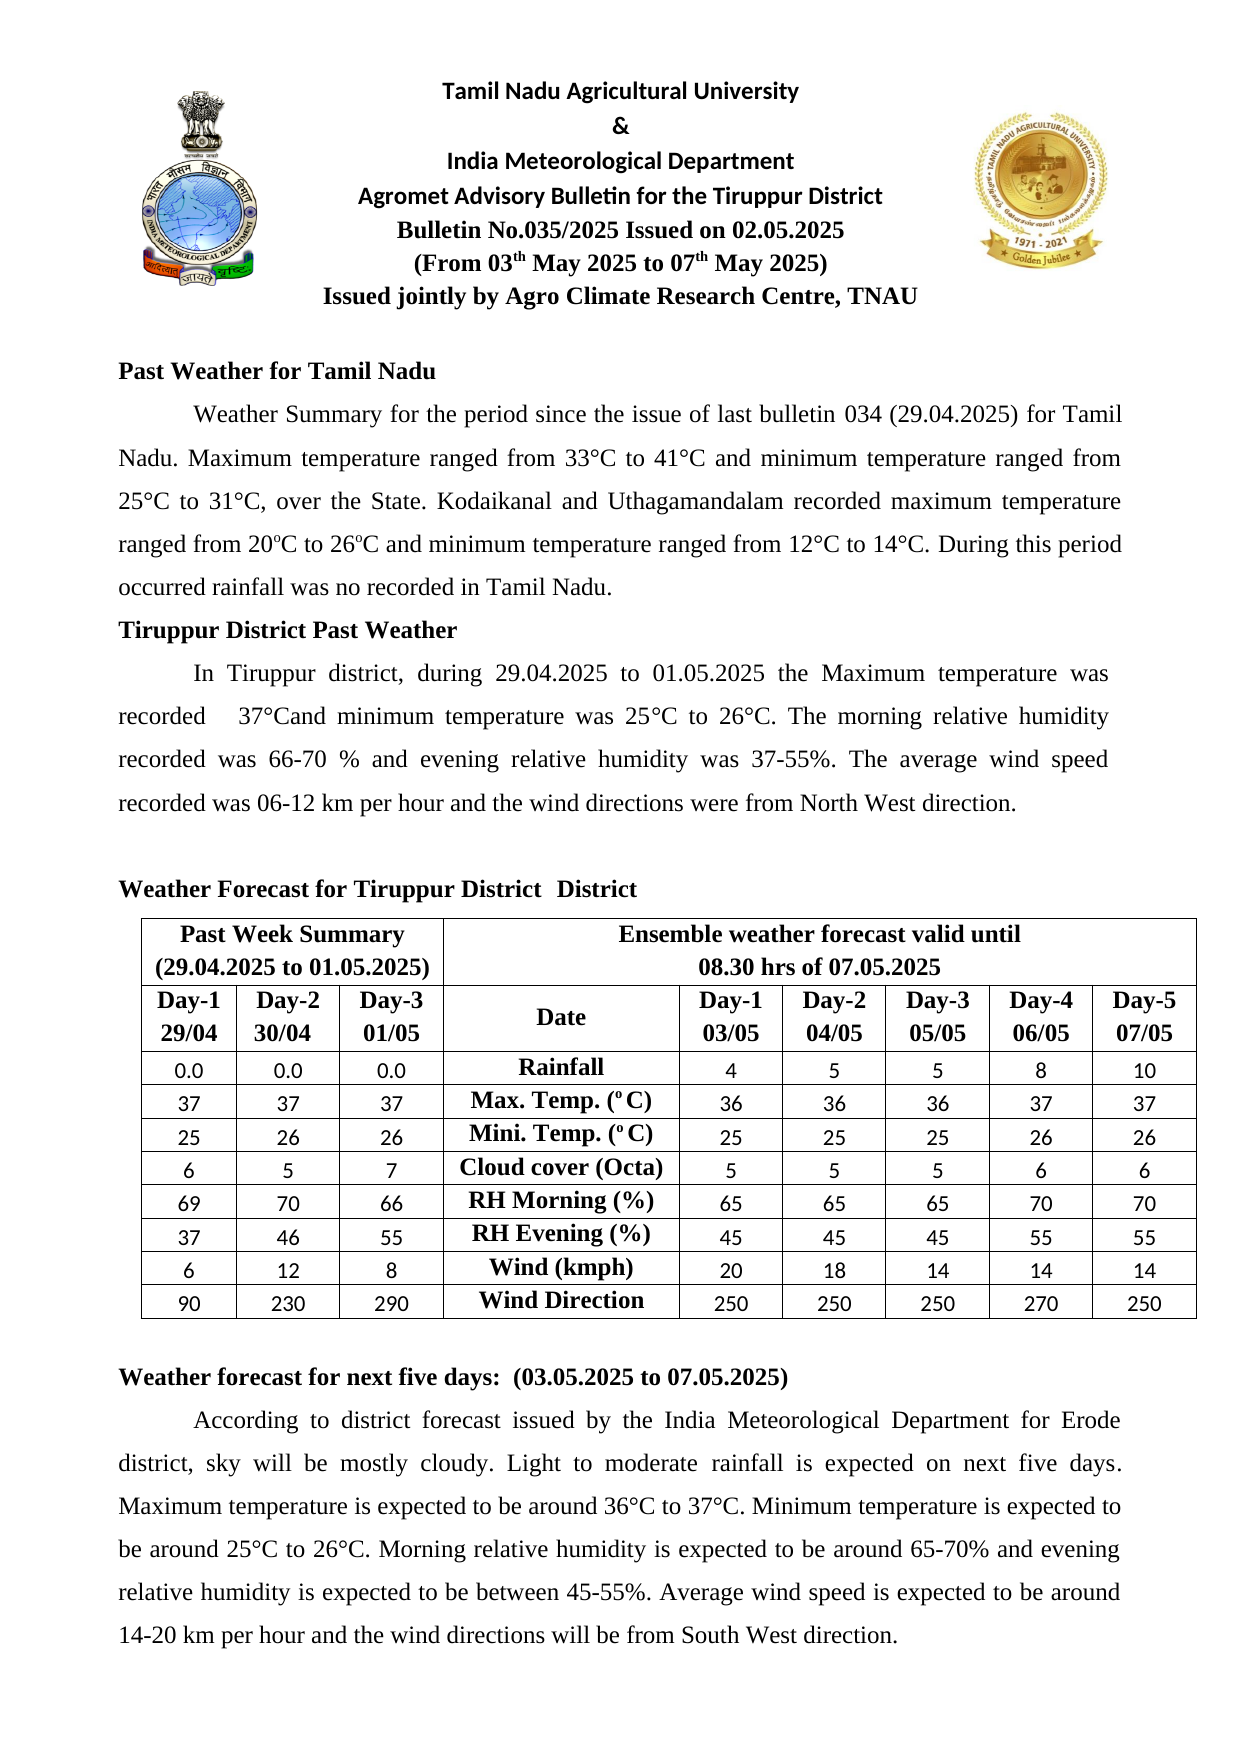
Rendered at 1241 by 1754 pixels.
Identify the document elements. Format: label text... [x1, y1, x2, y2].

table_cell Max. Temp. (o C) [444, 1085, 679, 1117]
table_cell 37 [237, 1085, 339, 1117]
table_cell 45 [783, 1219, 885, 1251]
text Tiruppur District Past Weather [118, 615, 1122, 644]
table_cell 65 [886, 1185, 989, 1217]
table_cell Day-3 05/05 [886, 986, 989, 1051]
table_cell 5 [680, 1152, 782, 1184]
table_cell 6 [142, 1152, 236, 1184]
table_cell 37 [142, 1219, 236, 1251]
picture [138, 90, 261, 286]
table_cell 25 [886, 1119, 989, 1151]
table_cell 12 [237, 1252, 339, 1284]
table_cell 4 [680, 1052, 782, 1084]
table_cell Cloud cover (Octa) [444, 1152, 679, 1184]
text Past Weather for Tamil Nadu [118, 356, 1122, 385]
table_cell RH Evening (%) [444, 1219, 679, 1251]
table_cell 37 [142, 1085, 236, 1117]
table_cell 20 [680, 1252, 782, 1284]
table_cell 37 [990, 1085, 1092, 1117]
table_cell 45 [886, 1219, 989, 1251]
table_cell Day-2 30/04 [237, 986, 339, 1051]
table_cell 5 [886, 1152, 989, 1184]
table_cell 70 [990, 1185, 1092, 1217]
table_cell 26 [990, 1119, 1092, 1151]
table_cell 250 [886, 1285, 989, 1317]
table_cell 25 [783, 1119, 885, 1151]
table_cell 36 [680, 1085, 782, 1117]
text Weather Forecast for Tiruppur District District [118, 874, 1122, 903]
table_cell 5 [886, 1052, 989, 1084]
table_cell Day-4 06/05 [990, 986, 1092, 1051]
table_header [107, 75, 293, 313]
table_cell Mini. Temp. (o C) [444, 1119, 679, 1151]
table_cell 55 [990, 1219, 1092, 1251]
table_cell 26 [237, 1119, 339, 1151]
table_cell Day-1 29/04 [142, 986, 236, 1051]
table_cell 26 [340, 1119, 443, 1151]
table_cell 250 [680, 1285, 782, 1317]
table_cell 45 [680, 1219, 782, 1251]
table_cell 69 [142, 1185, 236, 1217]
table_cell 18 [783, 1252, 885, 1284]
table_cell Day-1 03/05 [680, 986, 782, 1051]
text Weather forecast for next five days: (03.05.2025 to 07.05.2025) [118, 1362, 1122, 1390]
table_cell 90 [142, 1285, 236, 1317]
text According to district forecast issued by the India Meteorological Department for Erode district, sky will be mostly cloudy. Light to moderate rainfall is expected on next five days. Maximum temperature is expected to be around 36°C to 37°C. Minimum temperature is expected to be around 25°C to 26°C. Morning relative humidity is expected to be around 65-70% and evening relative humidity is expected to be between 45-55%. Average wind speed is expected to be around 14-20 km per hour and the wind directions will be from South West direction. [118, 1405, 1122, 1649]
table_cell Day-5 07/05 [1093, 986, 1196, 1051]
table_cell 55 [1093, 1219, 1196, 1251]
table_cell 6 [990, 1152, 1092, 1184]
table_cell 10 [1093, 1052, 1196, 1084]
table_cell 25 [680, 1119, 782, 1151]
table_cell 14 [990, 1252, 1092, 1284]
picture [973, 105, 1109, 272]
text In Tiruppur district, during 29.04.2025 to 01.05.2025 the Maximum temperature was recorded 37°Cand minimum temperature was 25h uary °C to 26°C. The morning relative humidity recorded was 66-70 % and evening relative humidity was 37-55%. The average wind speed recorded was 06-12 km per hour and the wind directions were from North West direction. [118, 658, 1110, 816]
table_cell 230 [237, 1285, 339, 1317]
table_header [949, 75, 1133, 313]
table_cell 250 [1093, 1285, 1196, 1317]
table_cell 37 [340, 1085, 443, 1117]
table_cell 14 [1093, 1252, 1196, 1284]
table_header Ensemble weather forecast valid until 08.30 hrs of 07.05.2025 [444, 919, 1196, 984]
table_cell 55 [340, 1219, 443, 1251]
table_header Past Week Summary (29.04.2025 to 01.05.2025) [142, 919, 443, 984]
table_cell 8 [990, 1052, 1092, 1084]
table_cell 0.0 [237, 1052, 339, 1084]
table_cell 5 [783, 1052, 885, 1084]
table_cell 5 [237, 1152, 339, 1184]
table_cell 36 [783, 1085, 885, 1117]
table_cell 290 [340, 1285, 443, 1317]
table_cell 65 [680, 1185, 782, 1217]
table_cell Date [444, 986, 679, 1051]
table_cell 6 [1093, 1152, 1196, 1184]
table_cell RH Morning (%) [444, 1185, 679, 1217]
table_cell 66 [340, 1185, 443, 1217]
table_cell 6 [142, 1252, 236, 1284]
table_cell 26 [1093, 1119, 1196, 1151]
table_cell Wind Direction [444, 1285, 679, 1317]
table_cell 46 [237, 1219, 339, 1251]
table_cell 14 [886, 1252, 989, 1284]
table_cell 70 [237, 1185, 339, 1217]
table_header Tamil Nadu Agricultural University & India Meteorological Department Agromet Advisory Bulletin for the Tiruppur District Bulletin No.035/2025 Issued on 02.05.2025 (From 03th May 2025 to 07th May 2025) Issued jointly by Agro Climate Research Centre, TNAU [293, 75, 948, 313]
table_cell Day-2 04/05 [783, 986, 885, 1051]
text Weather Summary for the period since the issue of last bulletin 034 (29.04.2025) for Tamil Nadu. Maximum temperature ranged from 33°C to 41°C and minimum temperature ranged from 25h uary °C to 31°C, over the State. Kodaikanal and Uthagamandalam recorded maximum temperature ranged from 20oC to 26oC and minimum temperature ranged from 12°C to 14°C. During this period occurred rainfall was no recorded in Tamil Nadu. [118, 399, 1122, 601]
table_cell Wind (kmph) [444, 1252, 679, 1284]
table_cell 0.0 [340, 1052, 443, 1084]
table_cell 65 [783, 1185, 885, 1217]
table_cell 270 [990, 1285, 1092, 1317]
table_cell 70 [1093, 1185, 1196, 1217]
table_cell 37 [1093, 1085, 1196, 1117]
table_cell 25 [142, 1119, 236, 1151]
table_cell 0.0 [142, 1052, 236, 1084]
table_cell Rainfall [444, 1052, 679, 1084]
table_cell 8 [340, 1252, 443, 1284]
table_cell 36 [886, 1085, 989, 1117]
table_cell 7 [340, 1152, 443, 1184]
table_cell 250 [783, 1285, 885, 1317]
table_cell 5 [783, 1152, 885, 1184]
table_cell Day-3 01/05 [340, 986, 443, 1051]
